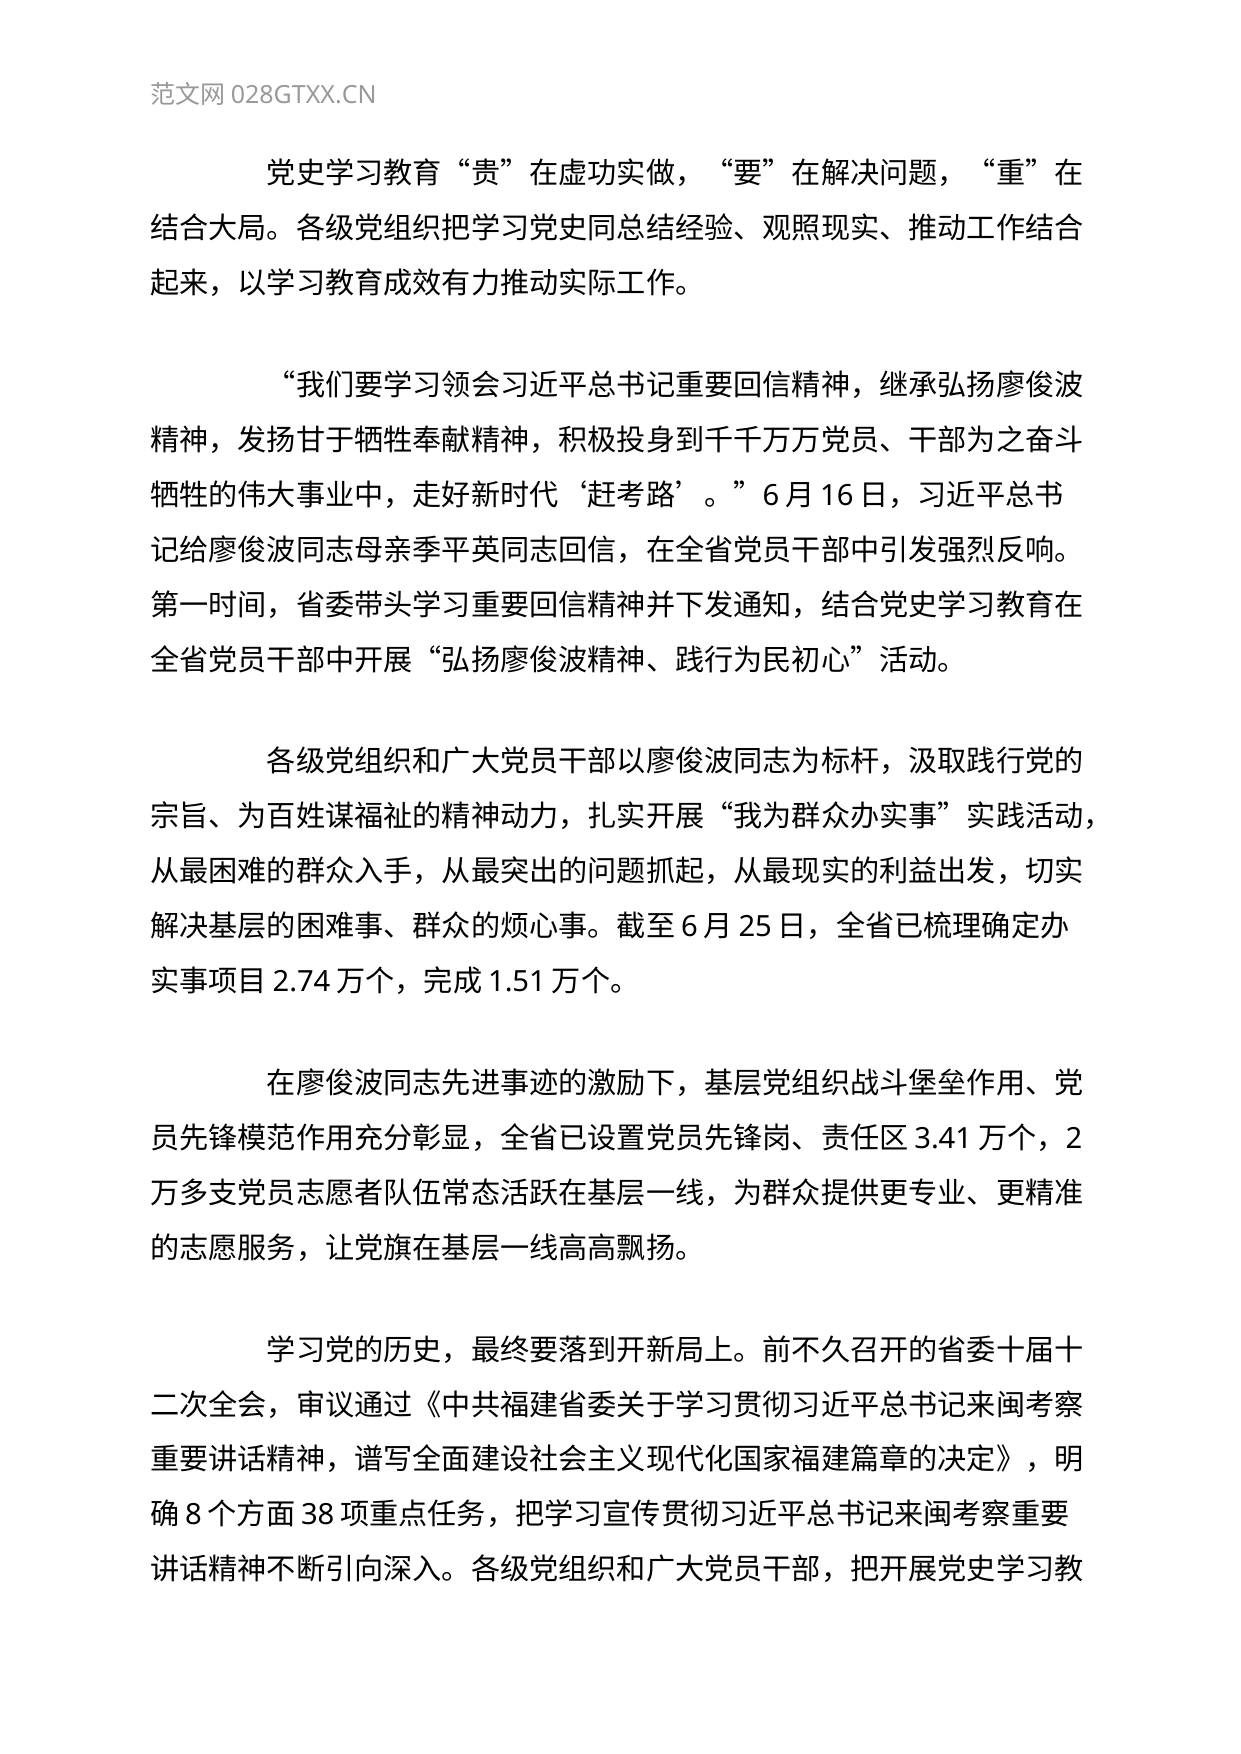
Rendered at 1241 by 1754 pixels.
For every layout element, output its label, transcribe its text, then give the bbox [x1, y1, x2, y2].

text 各级党组织和广大党员干部以廖俊波同志为标杆，汲取践行党的宗旨、为百姓谋福祉的精神动力，扎实开展“我为群众办实事”实践活动，从最困难的群众入手，从最突出的问题抓起，从最现实的利益出发，切实解决基层的困难事、群众的烦心事。截至6月25日，全省已梳理确定办实事项目2.74万个，完成1.51万个。 [150, 738, 1090, 1000]
text 在廖俊波同志先进事迹的激励下，基层党组织战斗堡垒作用、党员先锋模范作用充分彰显，全省已设置党员先锋岗、责任区3.41万个，2万多支党员志愿者队伍常态活跃在基层一线，为群众提供更专业、更精准的志愿服务，让党旗在基层一线高高飘扬。 [150, 1059, 1090, 1267]
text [150, 1326, 1090, 1588]
text “我们要学习领会习近平总书记重要回信精神，继承弘扬廖俊波精神，发扬甘于牺牲奉献精神，积极投身到千千万万党员、干部为之奋斗牺牲的伟大事业中，走好新时代‘赶考路’。”6月16日，习近平总书记给廖俊波同志母亲季平英同志回信，在全省党员干部中引发强烈反响。第一时间，省委带头学习重要回信精神并下发通知，结合党史学习教育在全省党员干部中开展“弘扬廖俊波精神、践行为民初心”活动。 [150, 362, 1090, 678]
text 党史学习教育“贵”在虚功实做，“要”在解决问题，“重”在结合大局。各级党组织把学习党史同总结经验、观照现实、推动工作结合起来，以学习教育成效有力推动实际工作。 [150, 150, 1090, 302]
